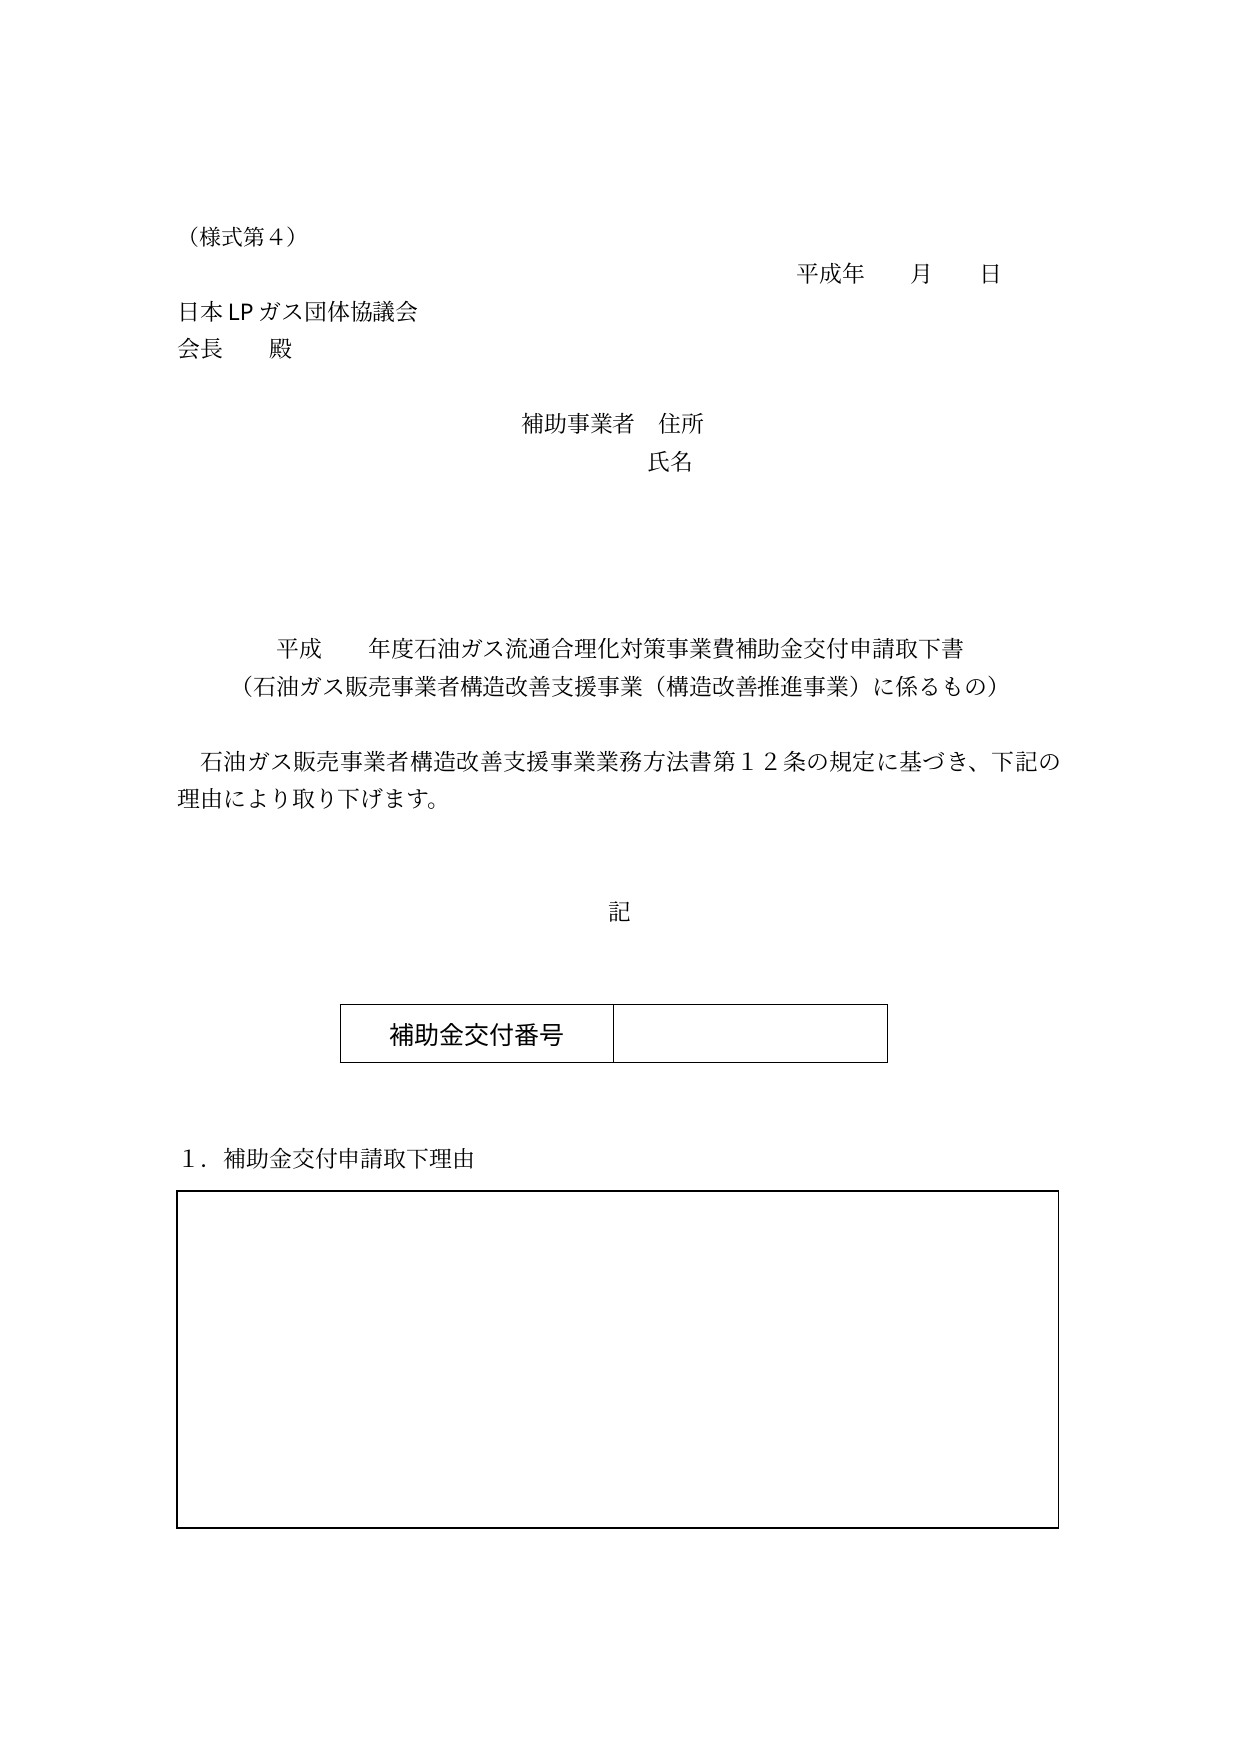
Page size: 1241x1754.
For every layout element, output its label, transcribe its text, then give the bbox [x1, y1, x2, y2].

table_header [614, 1005, 887, 1062]
text 日本LPガス団体協議会 [177, 292, 1063, 329]
text 補助事業者 住所 [177, 404, 1063, 442]
text 平成年 月 日 [177, 254, 1063, 292]
subtitle 記 [177, 892, 1063, 929]
text （様式第４） [177, 217, 1063, 254]
text 平成 年度石油ガス流通合理化対策事業費補助金交付申請取下書 [177, 629, 1063, 667]
text 会長 殿 [177, 329, 1063, 367]
text 氏名 [177, 442, 1063, 479]
text １．補助金交付申請取下理由 [177, 1138, 1063, 1176]
table_header 補助金交付番号 [341, 1005, 613, 1062]
text （石油ガス販売事業者構造改善支援事業（構造改善推進事業）に係るもの） [177, 667, 1063, 704]
text 石油ガス販売事業者構造改善支援事業業務方法書第１２条の規定に基づき、下記の理由により取り下げます。 [177, 742, 1063, 817]
